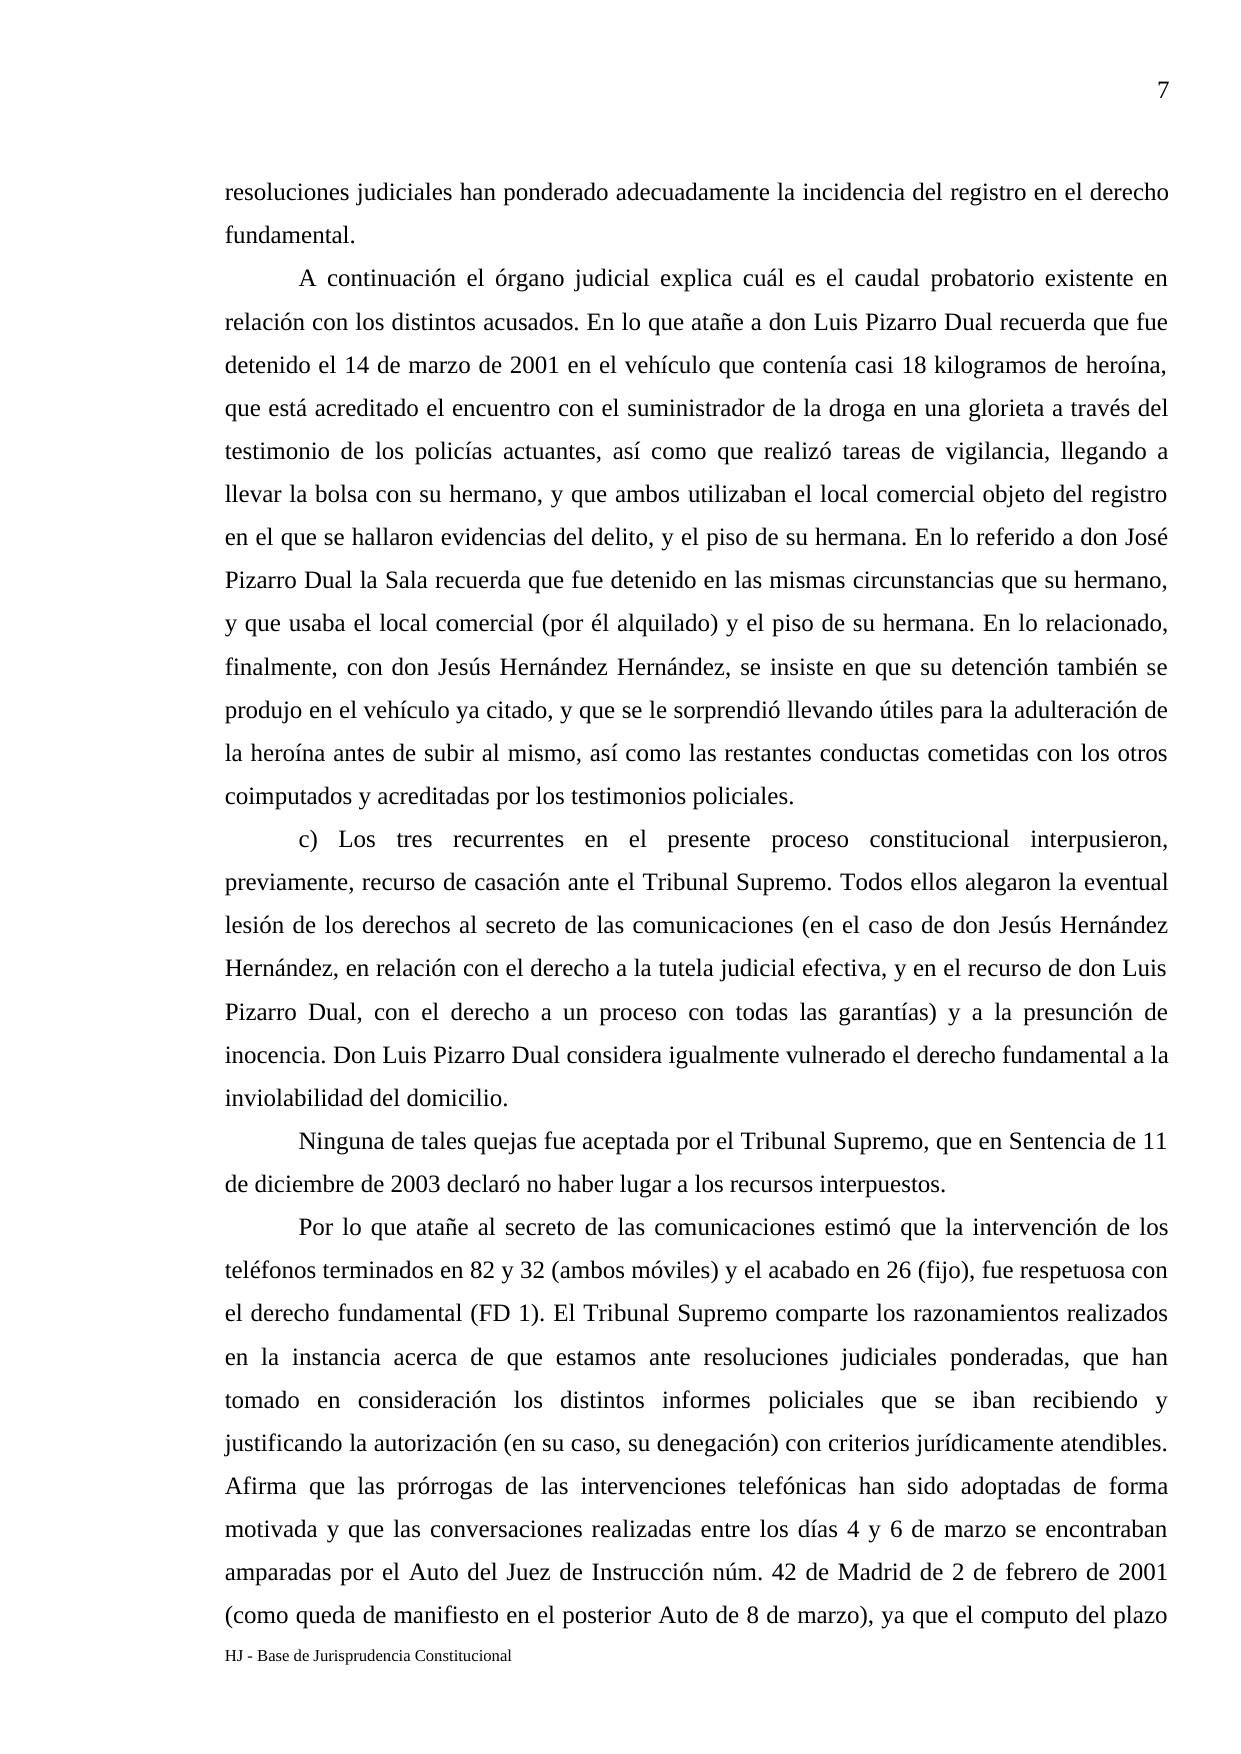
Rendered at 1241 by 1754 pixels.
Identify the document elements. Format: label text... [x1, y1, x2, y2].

text A continuación el órgano judicial explica cuál es el caudal probatorio existente en relación con los distintos acusados. En lo que atañe a don Luis Pizarro Dual recuerda que fue detenido el 14 de marzo de 2001 en el vehículo que contenía casi 18 kilogramos de heroína, que está acreditado el encuentro con el suministrador de la droga en una glorieta a través del testimonio de los policías actuantes, así como que realizó tareas de vigilancia, llegando a llevar la bolsa con su hermano, y que ambos utilizaban el local comercial objeto del registro en el que se hallaron evidencias del delito, y el piso de su hermana. En lo referido a don José Pizarro Dual la Sala recuerda que fue detenido en las mismas circunstancias que su hermano, y que usaba el local comercial (por él alquilado) y el piso de su hermana. En lo relacionado, finalmente, con don Jesús Hernández Hernández, se insiste en que su detención también se produjo en el vehículo ya citado, y que se le sorprendió llevando útiles para la adulteración de la heroína antes de subir al mismo, así como las restantes conductas cometidas con los otros coimputados y acreditadas por los testimonios policiales. [224, 263, 1169, 810]
text Ninguna de tales quejas fue aceptada por el Tribunal Supremo, que en Sentencia de 11 de diciembre de 2003 declaró no haber lugar a los recursos interpuestos. [224, 1126, 1169, 1198]
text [224, 1212, 1169, 1629]
text c) Los tres recurrentes en el presente proceso constitucional interpusieron, previamente, recurso de casación ante el Tribunal Supremo. Todos ellos alegaron la eventual lesión de los derechos al secreto de las comunicaciones (en el caso de don Jesús Hernández Hernández, en relación con el derecho a la tutela judicial efectiva, y en el recurso de don Luis Pizarro Dual, con el derecho a un proceso con todas las garantías) y a la presunción de inocencia. Don Luis Pizarro Dual considera igualmente vulnerado el derecho fundamental a la inviolabilidad del domicilio. [224, 824, 1169, 1112]
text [224, 177, 1169, 249]
